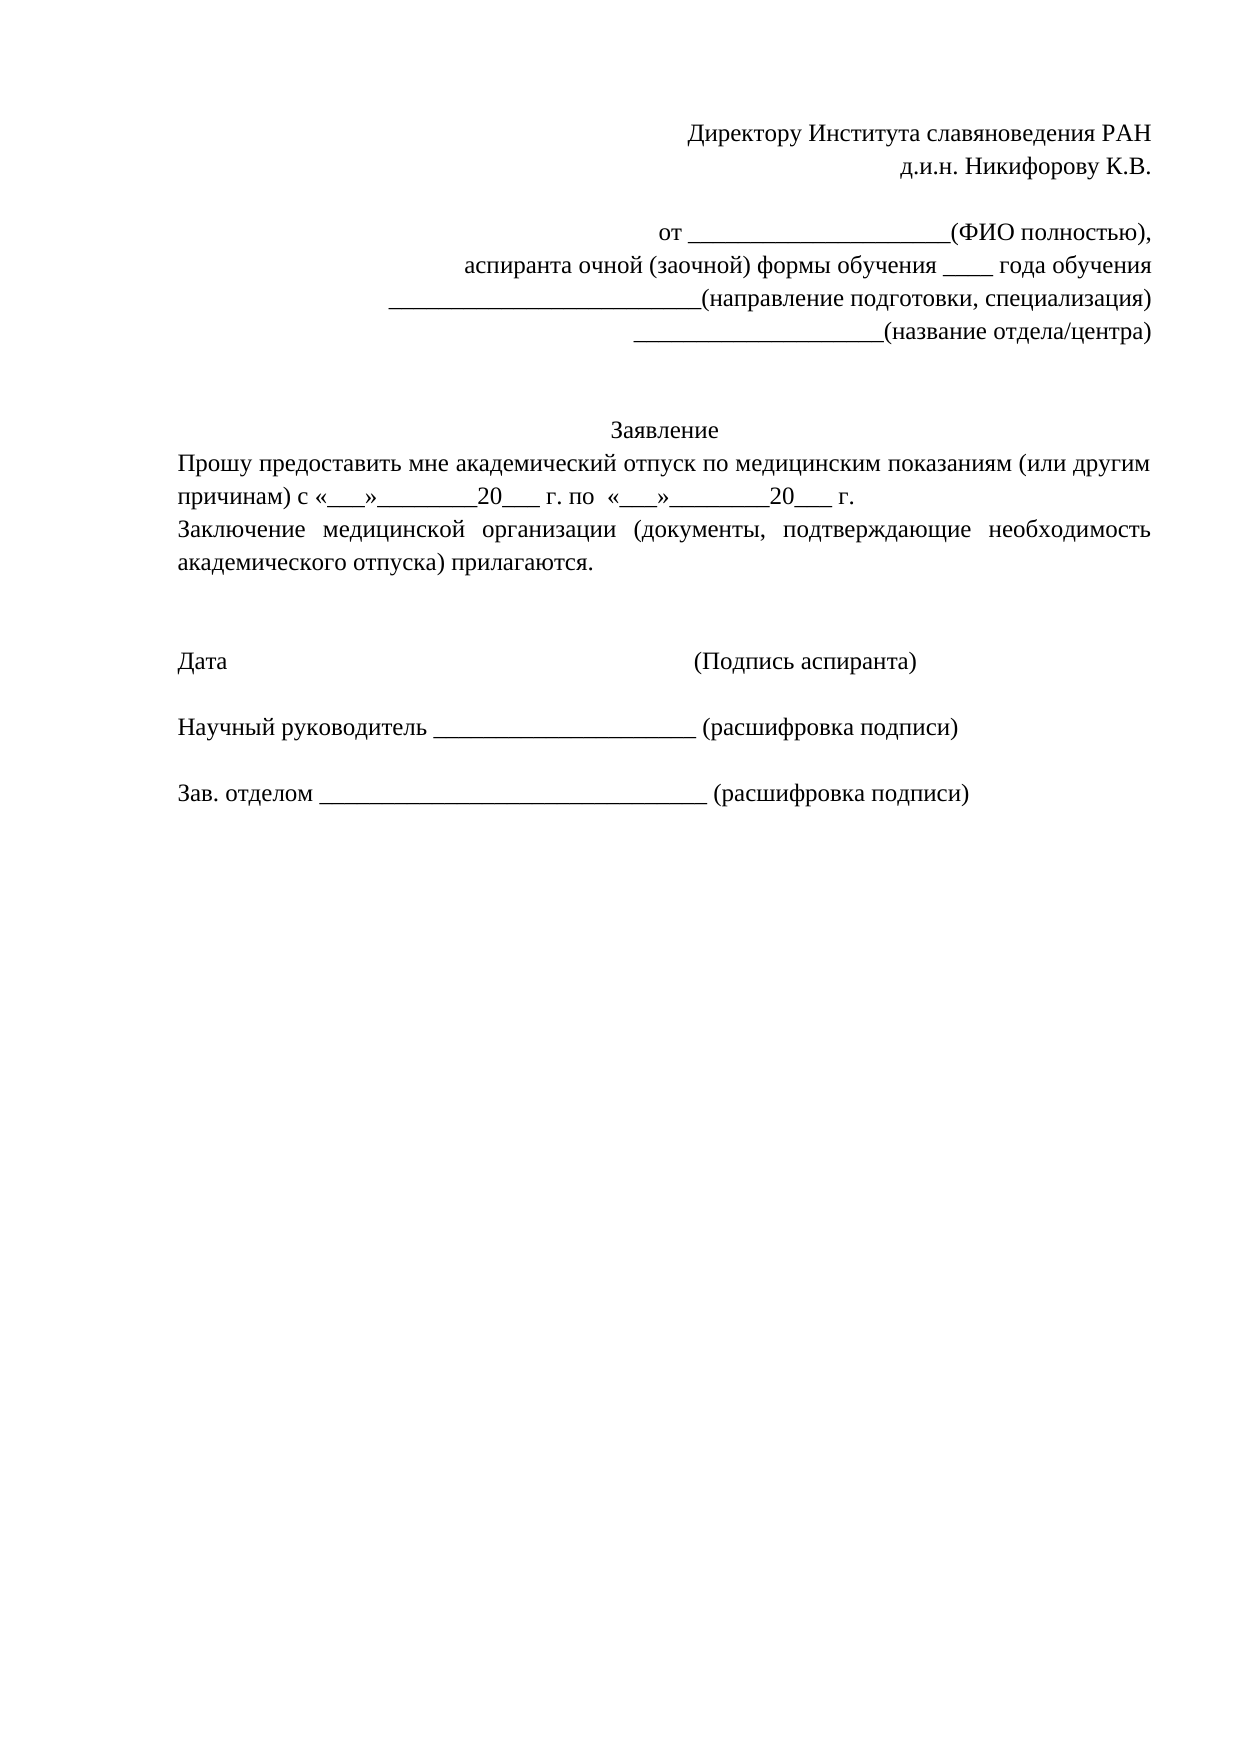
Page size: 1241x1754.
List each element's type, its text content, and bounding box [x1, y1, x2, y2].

text Научный руководитель _____________________ (расшифровка подписи) [177, 712, 1152, 741]
text Заключение медицинской организации (документы, подтверждающие необходимость академического отпуска) прилагаются. [177, 514, 1152, 576]
text от _____________________(ФИО полностью), [177, 217, 1152, 246]
text д.и.н. Никифорову К.В. [177, 151, 1152, 180]
text _________________________(направление подготовки, специализация) [177, 283, 1152, 312]
text Дата (Подпись аспиранта) [177, 646, 1152, 675]
text Зав. отделом _______________________________ (расшифровка подписи) [177, 778, 1152, 807]
text Заявление [177, 415, 1152, 444]
text Прошу предоставить мне академический отпуск по медицинским показаниям (или другим причинам) с «___»________20___ г. по «___»________20___ г. [177, 448, 1152, 510]
text Директору Института славяноведения РАН [177, 118, 1152, 147]
text аспиранта очной (заочной) формы обучения ____ года обучения [177, 250, 1152, 279]
text ____________________(название отдела/центра) [177, 316, 1152, 345]
